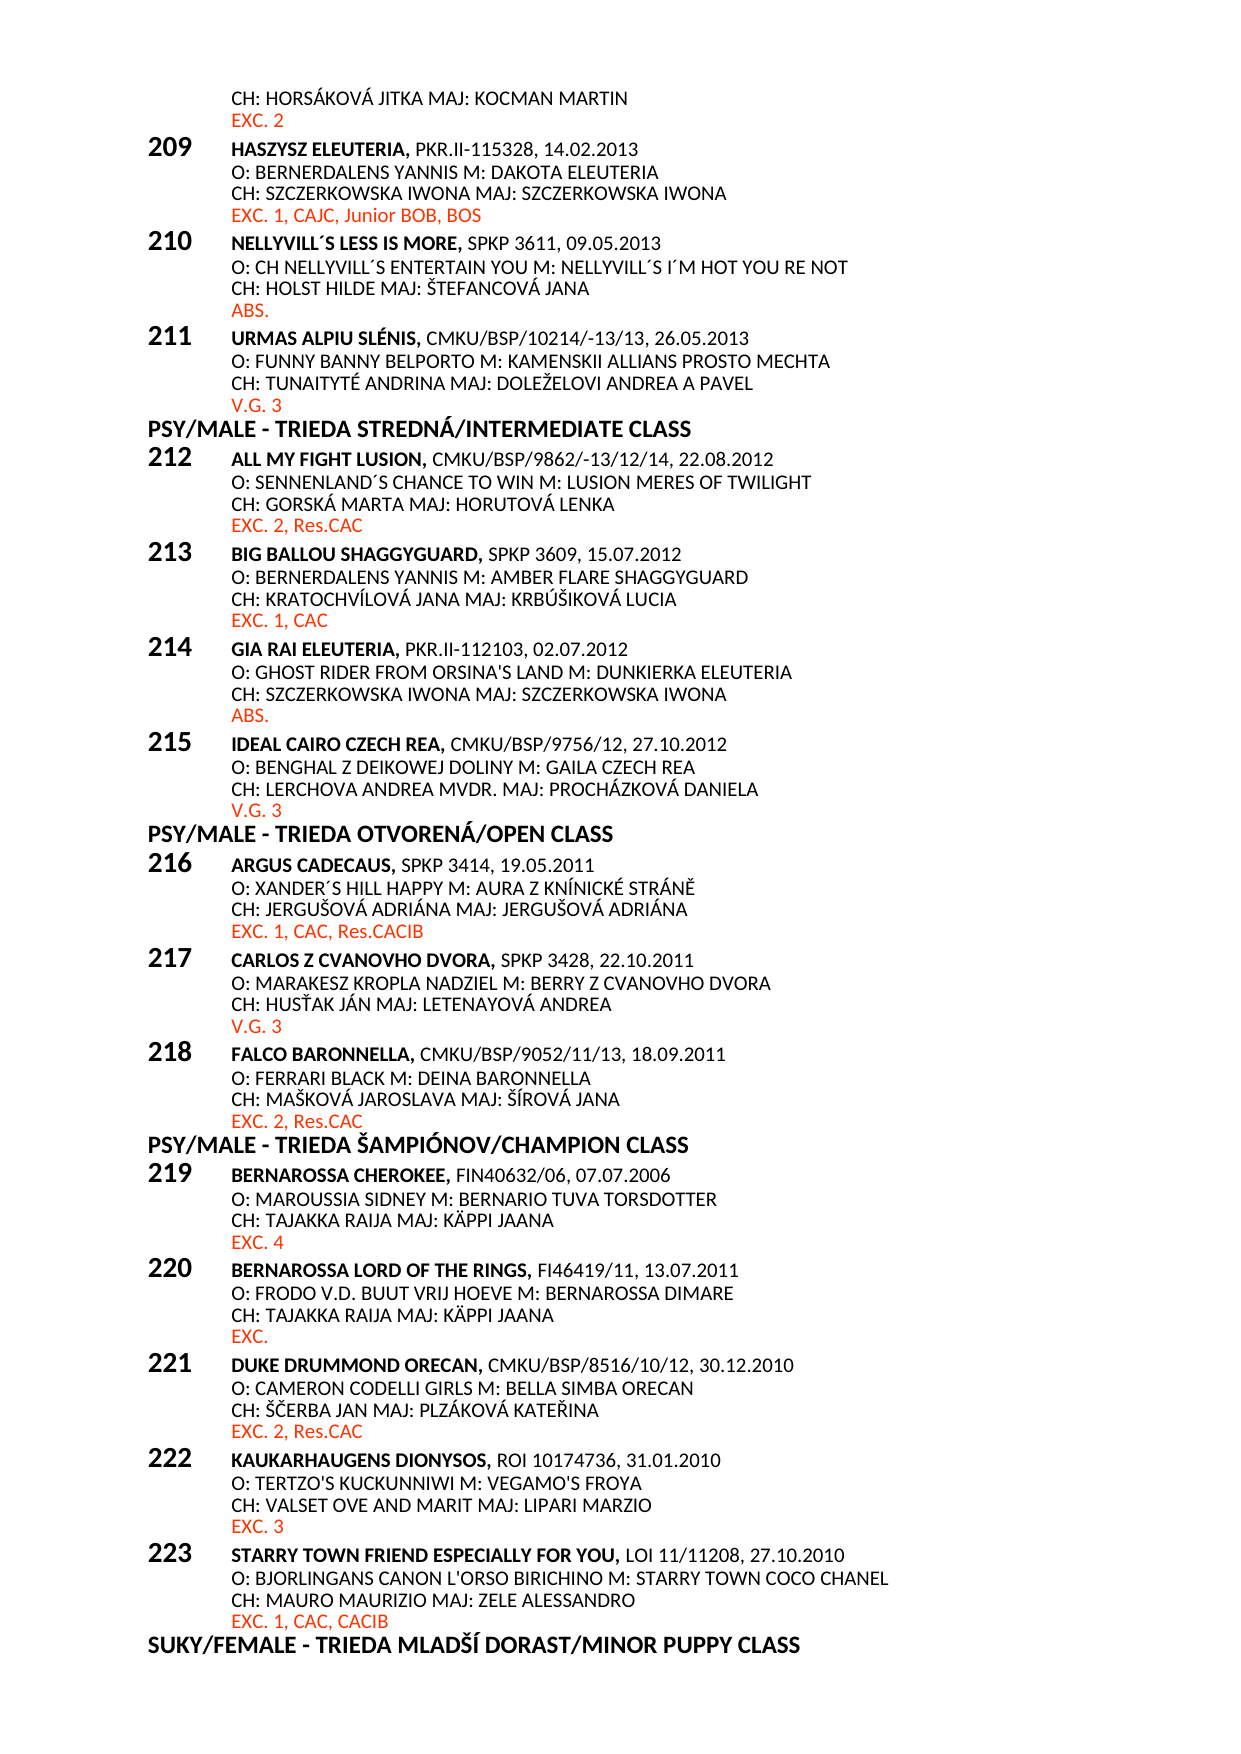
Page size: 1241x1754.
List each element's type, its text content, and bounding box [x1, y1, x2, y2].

text PSY/MALE - TRIEDA OTVORENÁ/OPEN CLASS [148, 822, 1092, 848]
text 213 BIG BALLOU SHAGGYGUARD, SPKP 3609, 15.07.2012 [148, 537, 1092, 567]
text O: FRODO V.D. BUUT VRIJ HOEVE M: BERNAROSSA DIMARE [148, 1284, 1092, 1305]
text ABS. [148, 706, 1092, 727]
text CH: SZCZERKOWSKA IWONA MAJ: SZCZERKOWSKA IWONA [148, 183, 1092, 205]
text V.G. 3 [148, 800, 1092, 822]
text O: FERRARI BLACK M: DEINA BARONNELLA [148, 1068, 1092, 1089]
text CH: TAJAKKA RAIJA MAJ: KÄPPI JAANA [148, 1305, 1092, 1327]
text EXC. 1, CAC, Res.CACIB [148, 921, 1092, 943]
text PSY/MALE - TRIEDA ŠAMPIÓNOV/CHAMPION CLASS [148, 1133, 1092, 1158]
text CH: ŠČERBA JAN MAJ: PLZÁKOVÁ KATEŘINA [148, 1400, 1092, 1422]
text 214 GIA RAI ELEUTERIA, PKR.II-112103, 02.07.2012 [148, 632, 1092, 662]
text EXC. 4 [148, 1232, 1092, 1253]
text 218 FALCO BARONNELLA, CMKU/BSP/9052/11/13, 18.09.2011 [148, 1038, 1092, 1068]
text O: CH NELLYVILL´S ENTERTAIN YOU M: NELLYVILL´S I´M HOT YOU RE NOT [148, 257, 1092, 278]
text EXC. 1, CAC [148, 611, 1092, 632]
text 209 HASZYSZ ELEUTERIA, PKR.II-115328, 14.02.2013 [148, 132, 1092, 162]
text CH: MAURO MAURIZIO MAJ: ZELE ALESSANDRO [148, 1590, 1092, 1611]
text CH: VALSET OVE AND MARIT MAJ: LIPARI MARZIO [148, 1495, 1092, 1517]
text CH: HUSŤAK JÁN MAJ: LETENAYOVÁ ANDREA [148, 994, 1092, 1016]
text O: BERNERDALENS YANNIS M: DAKOTA ELEUTERIA [148, 162, 1092, 183]
text CH: TUNAITYTÉ ANDRINA MAJ: DOLEŽELOVI ANDREA A PAVEL [148, 373, 1092, 395]
text SUKY/FEMALE - TRIEDA MLADŠÍ DORAST/MINOR PUPPY CLASS [148, 1633, 1092, 1659]
text 210 NELLYVILL´S LESS IS MORE, SPKP 3611, 09.05.2013 [148, 227, 1092, 257]
text O: TERTZO'S KUCKUNNIWI M: VEGAMO'S FROYA [148, 1473, 1092, 1495]
text EXC. 3 [148, 1517, 1092, 1538]
text EXC. [148, 1327, 1092, 1348]
text O: GHOST RIDER FROM ORSINA'S LAND M: DUNKIERKA ELEUTERIA [148, 662, 1092, 684]
text O: MAROUSSIA SIDNEY M: BERNARIO TUVA TORSDOTTER [148, 1189, 1092, 1210]
text CH: HOLST HILDE MAJ: ŠTEFANCOVÁ JANA [148, 278, 1092, 300]
text O: CAMERON CODELLI GIRLS M: BELLA SIMBA ORECAN [148, 1378, 1092, 1400]
text CH: SZCZERKOWSKA IWONA MAJ: SZCZERKOWSKA IWONA [148, 684, 1092, 706]
text CH: JERGUŠOVÁ ADRIÁNA MAJ: JERGUŠOVÁ ADRIÁNA [148, 900, 1092, 921]
text O: BERNERDALENS YANNIS M: AMBER FLARE SHAGGYGUARD [148, 567, 1092, 589]
text CH: MAŠKOVÁ JAROSLAVA MAJ: ŠÍROVÁ JANA [148, 1089, 1092, 1111]
text 217 CARLOS Z CVANOVHO DVORA, SPKP 3428, 22.10.2011 [148, 943, 1092, 973]
text EXC. 2, Res.CAC [148, 1422, 1092, 1443]
text O: BENGHAL Z DEIKOWEJ DOLINY M: GAILA CZECH REA [148, 757, 1092, 779]
text 212 ALL MY FIGHT LUSION, CMKU/BSP/9862/-13/12/14, 22.08.2012 [148, 442, 1092, 473]
text EXC. 2 [148, 110, 1092, 132]
text CH: TAJAKKA RAIJA MAJ: KÄPPI JAANA [148, 1210, 1092, 1232]
text 219 BERNAROSSA CHEROKEE, FIN40632/06, 07.07.2006 [148, 1158, 1092, 1189]
text 222 KAUKARHAUGENS DIONYSOS, ROI 10174736, 31.01.2010 [148, 1443, 1092, 1473]
text CH: GORSKÁ MARTA MAJ: HORUTOVÁ LENKA [148, 494, 1092, 516]
text EXC. 1, CAC, CACIB [148, 1611, 1092, 1633]
text CH: LERCHOVA ANDREA MVDR. MAJ: PROCHÁZKOVÁ DANIELA [148, 779, 1092, 800]
text V.G. 3 [148, 395, 1092, 416]
text EXC. 1, CAJC, Junior BOB, BOS [148, 205, 1092, 227]
text O: BJORLINGANS CANON L'ORSO BIRICHINO M: STARRY TOWN COCO CHANEL [148, 1568, 1092, 1590]
text ABS. [148, 300, 1092, 322]
text 215 IDEAL CAIRO CZECH REA, CMKU/BSP/9756/12, 27.10.2012 [148, 727, 1092, 757]
text 221 DUKE DRUMMOND ORECAN, CMKU/BSP/8516/10/12, 30.12.2010 [148, 1348, 1092, 1378]
text 223 STARRY TOWN FRIEND ESPECIALLY FOR YOU, LOI 11/11208, 27.10.2010 [148, 1538, 1092, 1568]
text PSY/MALE - TRIEDA STREDNÁ/INTERMEDIATE CLASS [148, 416, 1092, 442]
text O: MARAKESZ KROPLA NADZIEL M: BERRY Z CVANOVHO DVORA [148, 973, 1092, 994]
text 220 BERNAROSSA LORD OF THE RINGS, FI46419/11, 13.07.2011 [148, 1253, 1092, 1284]
text EXC. 2, Res.CAC [148, 1111, 1092, 1133]
text EXC. 2, Res.CAC [148, 516, 1092, 537]
text CH: KRATOCHVÍLOVÁ JANA MAJ: KRBÚŠIKOVÁ LUCIA [148, 589, 1092, 611]
text O: XANDER´S HILL HAPPY M: AURA Z KNÍNICKÉ STRÁNĚ [148, 878, 1092, 900]
text 216 ARGUS CADECAUS, SPKP 3414, 19.05.2011 [148, 848, 1092, 878]
text O: SENNENLAND´S CHANCE TO WIN M: LUSION MERES OF TWILIGHT [148, 473, 1092, 494]
text V.G. 3 [148, 1016, 1092, 1038]
text CH: HORSÁKOVÁ JITKA MAJ: KOCMAN MARTIN [148, 89, 1092, 110]
text O: FUNNY BANNY BELPORTO M: KAMENSKII ALLIANS PROSTO MECHTA [148, 352, 1092, 373]
text 211 URMAS ALPIU SLÉNIS, CMKU/BSP/10214/-13/13, 26.05.2013 [148, 322, 1092, 352]
